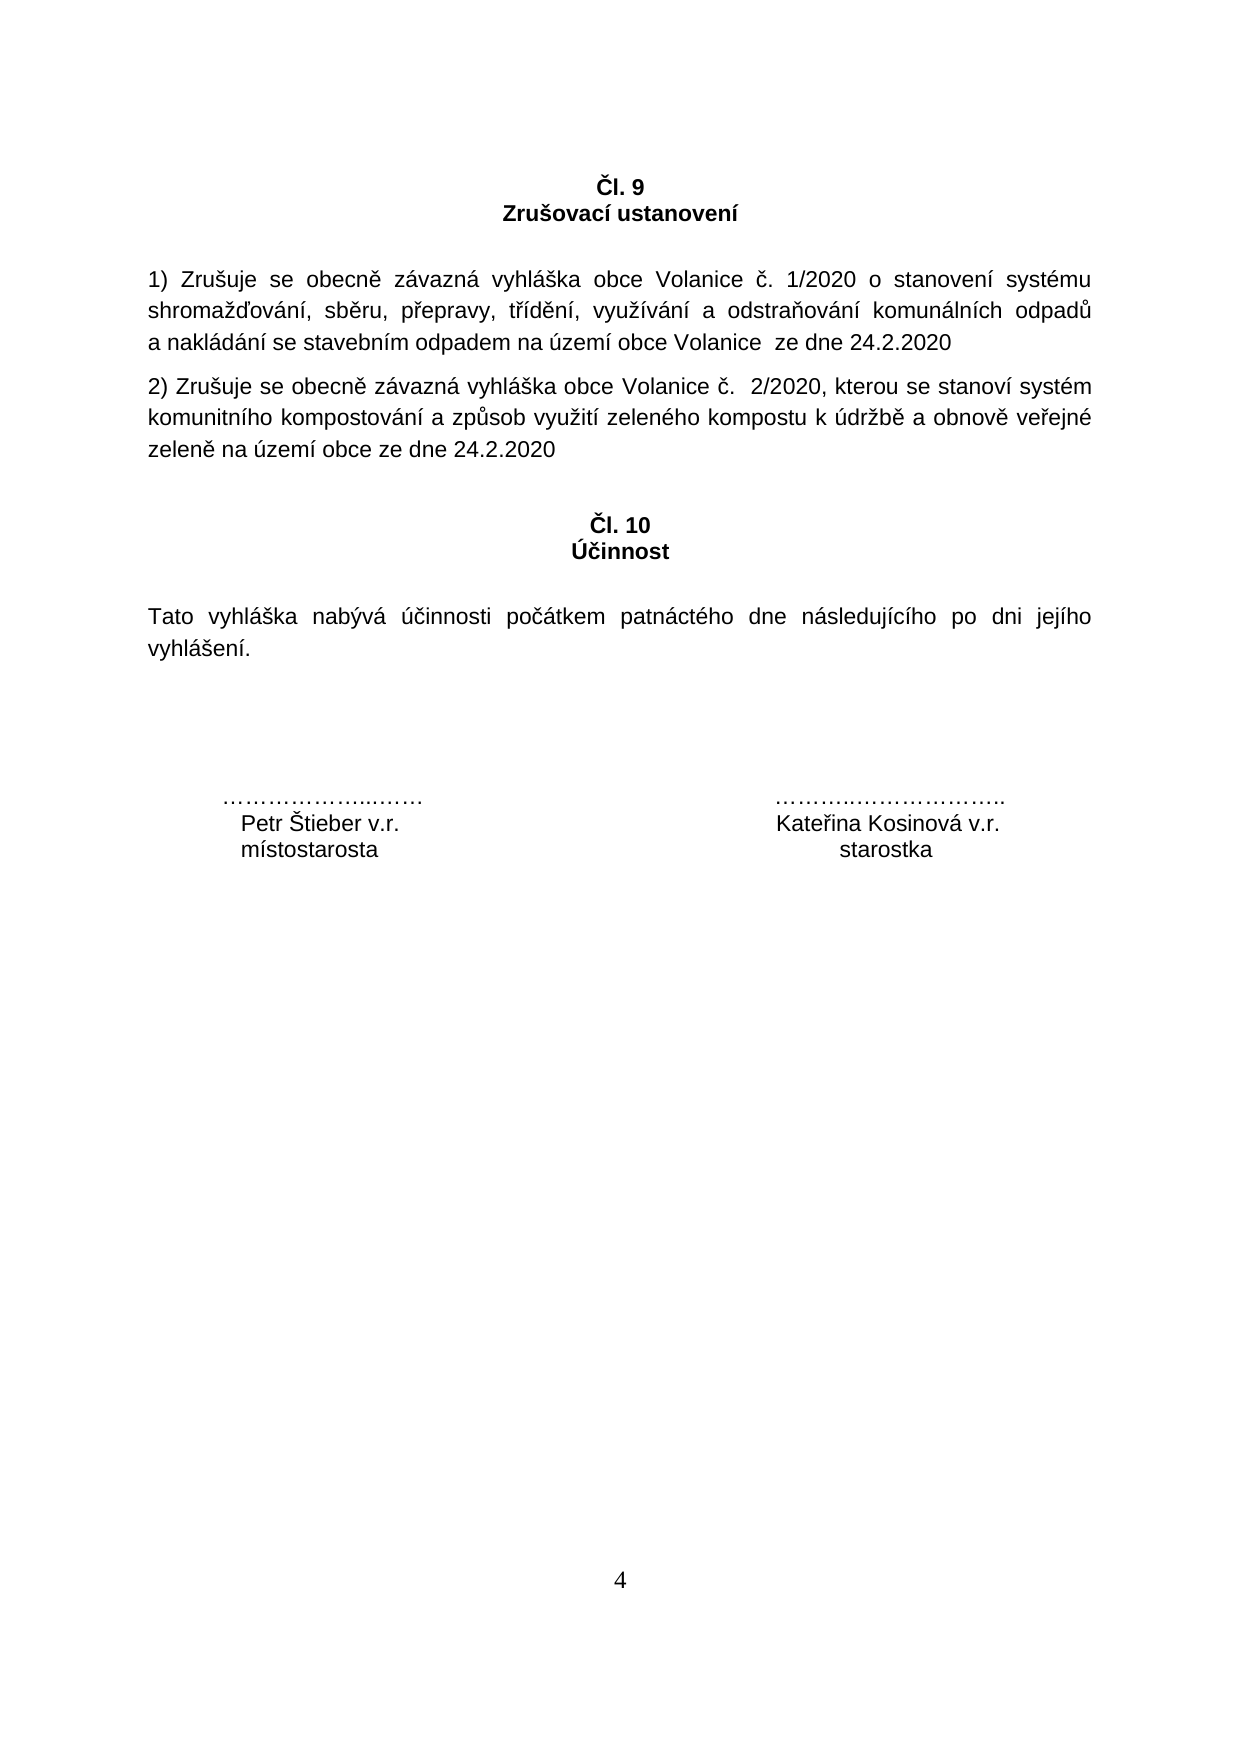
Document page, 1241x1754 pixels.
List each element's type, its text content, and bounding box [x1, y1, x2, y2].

text 2) Zrušuje se obecně závazná vyhláška obce Volanice č. 2/2020, kterou se stanoví systém komunitního kompostování a způsob využití zeleného kompostu k údržbě a obnově veřejné zeleně na území obce ze dne 24.2.2020 [148, 373, 1092, 462]
text Účinnost [148, 538, 1092, 564]
text ………………...…… ………..……………….. [221, 783, 1092, 809]
text Čl. 10 [148, 512, 1092, 538]
text Čl. 9 [148, 174, 1092, 200]
text Petr Štieber v.r. Kateřina Kosinová v.r. [148, 809, 1092, 836]
text Tato vyhláška nabývá účinnosti počátkem patnáctého dne následujícího po dni jejího vyhlášení. [148, 603, 1092, 661]
text místostarosta starostka [221, 836, 1092, 862]
text 1) Zrušuje se obecně závazná vyhláška obce Volanice č. 1/2020 o stanovení systému shromažďování, sběru, přepravy, třídění, využívání a odstraňování komunálních odpadů a nakládání se stavebním odpadem na území obce Volanice ze dne 24.2.2020 [148, 266, 1092, 355]
text Zrušovací ustanovení [148, 200, 1092, 227]
